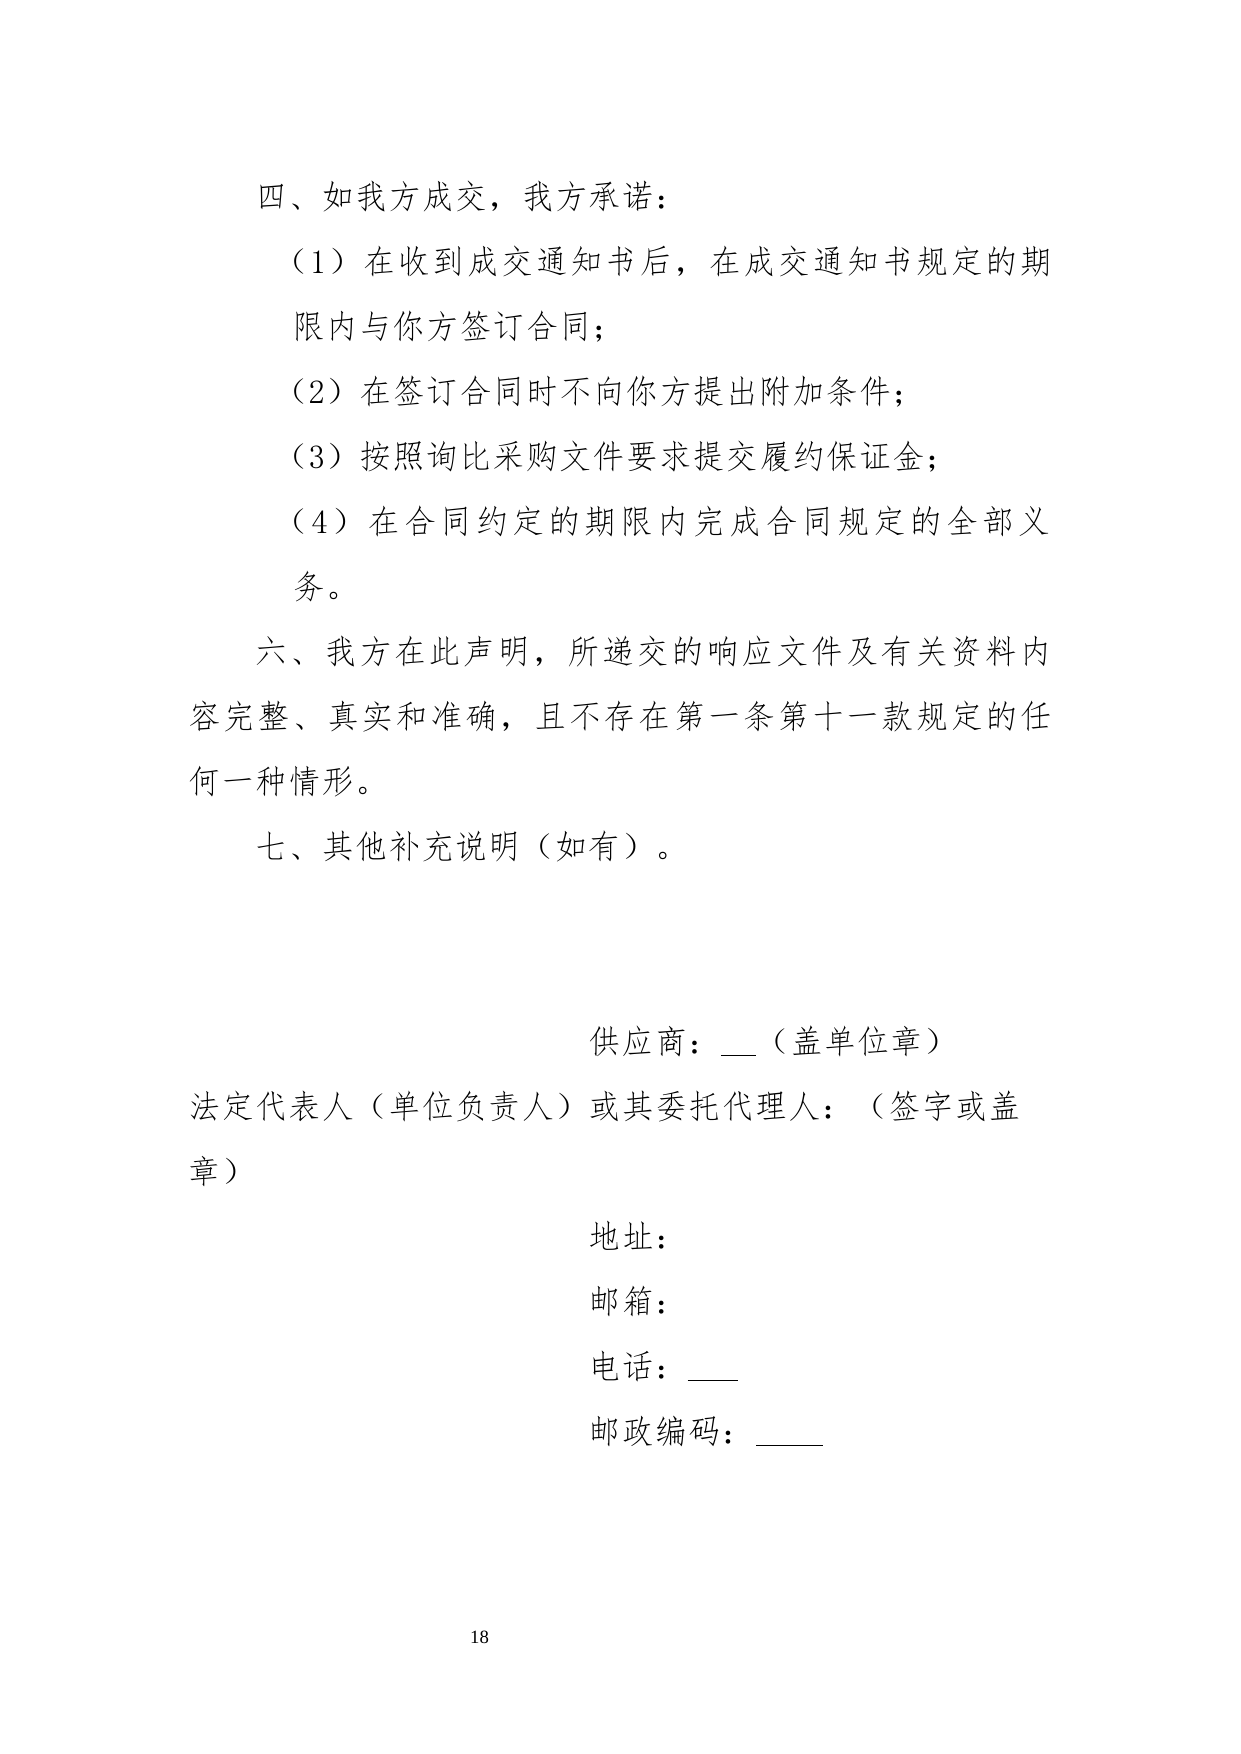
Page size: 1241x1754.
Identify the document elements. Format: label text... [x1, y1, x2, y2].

text 供应商： （盖单位章） [187, 1007, 1053, 1072]
text 四、如我方成交，我方承诺： [187, 162, 1053, 227]
text 七、其他补充说明（如有）。 [187, 812, 1053, 877]
text 地址： [187, 1202, 1053, 1267]
text 六、我方在此声明，所递交的响应文件及有关资料内容完整、真实和准确，且不存在第一条第十一款规定的任何一种情形。 [187, 617, 1053, 812]
text （1）在收到成交通知书后，在成交通知书规定的期限内与你方签订合同； [275, 227, 1053, 357]
text （4）在合同约定的期限内完成合同规定的全部义务。 [275, 487, 1053, 617]
text 邮箱： [187, 1267, 1053, 1332]
text 邮政编码： [187, 1397, 1053, 1462]
text （3）按照询比采购文件要求提交履约保证金； [275, 422, 1053, 487]
text 法定代表人（单位负责人）或其委托代理人：（签字或盖章） [187, 1072, 1053, 1202]
text （2）在签订合同时不向你方提出附加条件； [275, 357, 1053, 422]
text 电话： [187, 1332, 1053, 1397]
